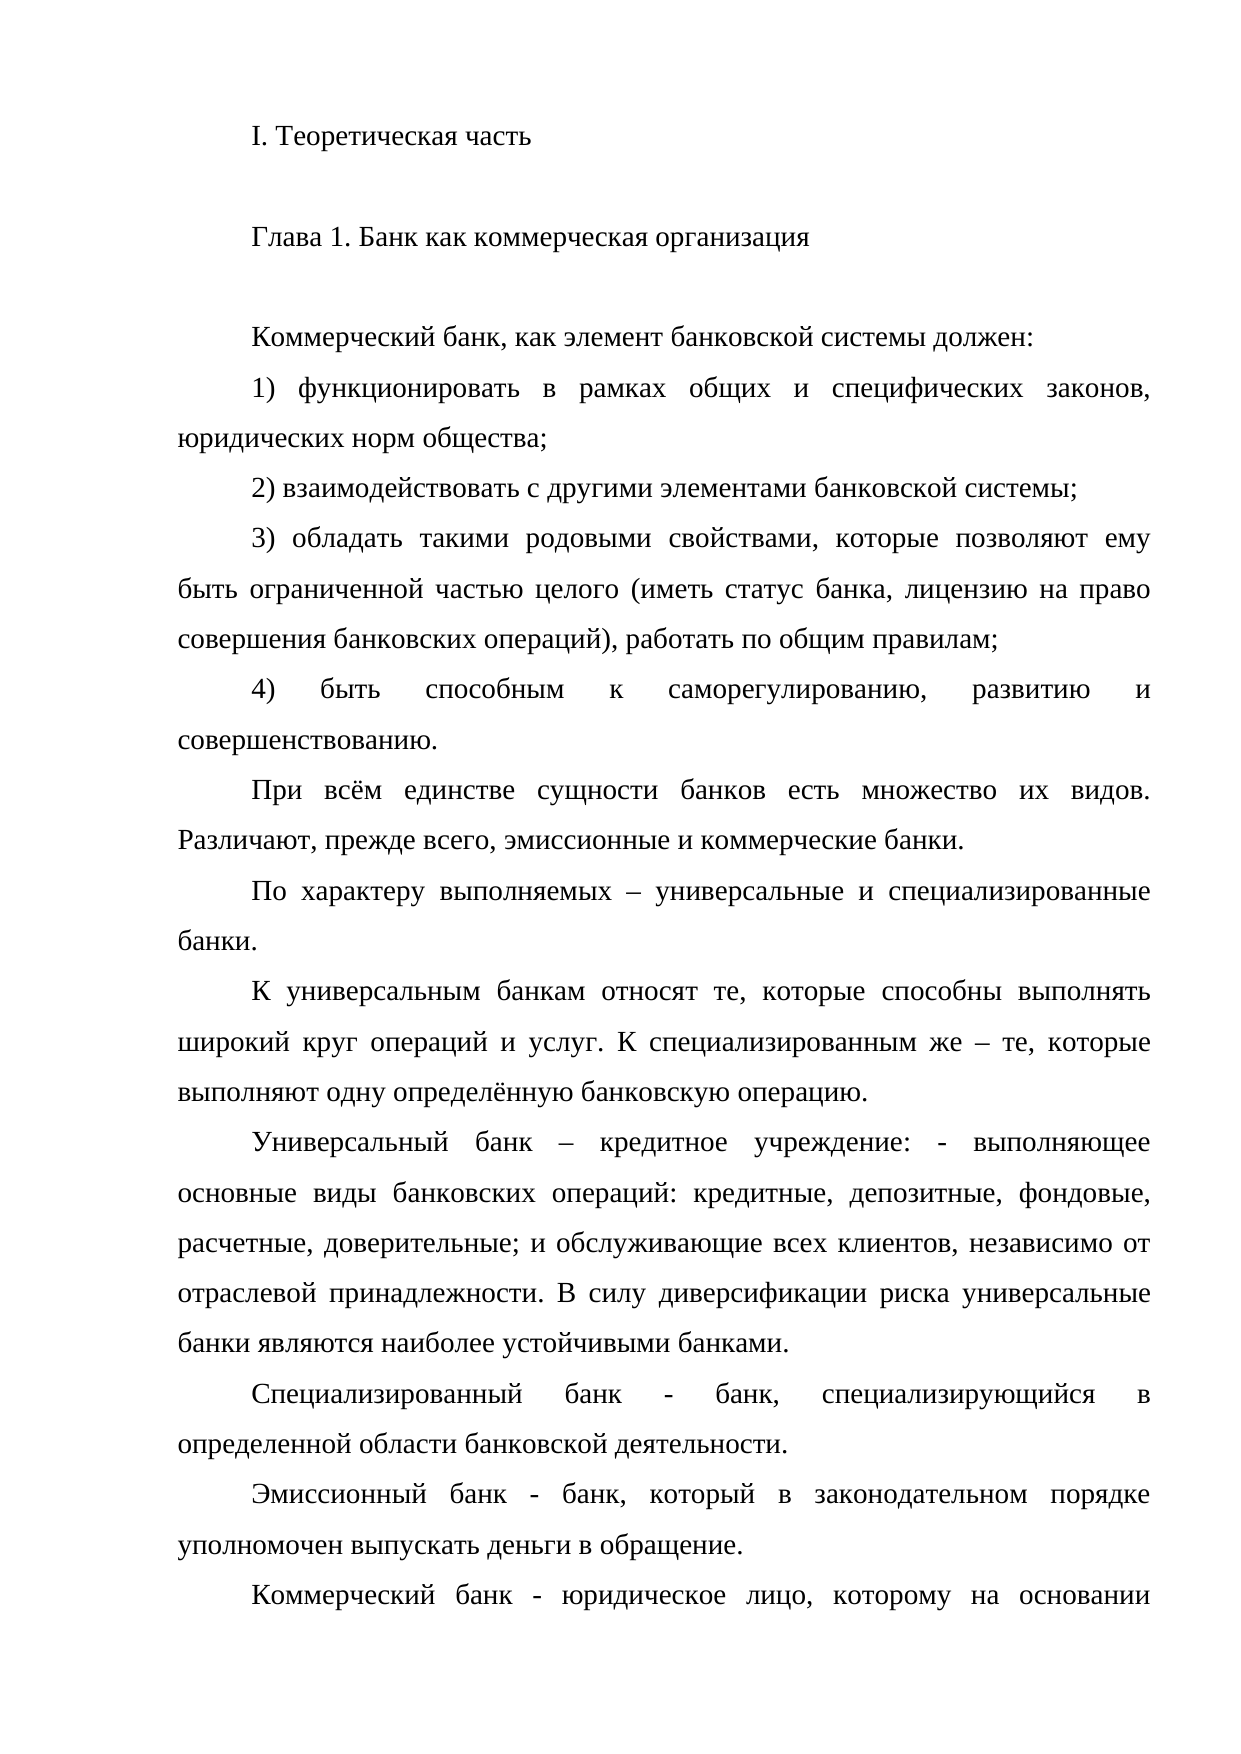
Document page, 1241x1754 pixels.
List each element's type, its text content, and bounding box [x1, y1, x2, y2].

text Глава 1. Банк как коммерческая организация [177, 219, 1152, 252]
text 4) быть способным к саморегулированию, развитию и совершенствованию. [177, 672, 1152, 755]
text I. Теоретическая часть [177, 118, 1152, 152]
text Универсальный банк – кредитное учреждение: - выполняющее основные виды банковских операций: кредитные, депозитные, фондовые, расчетные, доверительные; и обслуживающие всех клиентов, независимо от отраслевой принадлежности. В силу диверсификации риска универсальные банки являются наиболее устойчивыми банками. [177, 1124, 1152, 1359]
text 3) обладать такими родовыми свойствами, которые позволяют ему быть ограниченной частью целого (иметь статус банка, лицензию на право совершения банковских операций), работать по общим правилам; [177, 521, 1152, 655]
text К универсальным банкам относят те, которые способны выполнять широкий круг операций и услуг. К специализированным же – те, которые выполняют одну определённую банковскую операцию. [177, 973, 1152, 1108]
text Специализированный банк - банк, специализирующийся в определенной области банковской деятельности. [177, 1376, 1152, 1460]
text 1) функционировать в рамках общих и специфических законов, юридических норм общества; [177, 370, 1152, 453]
text Коммерческий банк, как элемент банковской системы должен: [177, 319, 1152, 353]
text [177, 1577, 1152, 1611]
text Эмиссионный банк - банк, который в законодательном порядке уполномочен выпускать деньги в обращение. [177, 1477, 1152, 1560]
text 2) взаимодействовать с другими элементами банковской системы; [177, 470, 1152, 504]
text По характеру выполняемых – универсальные и специализированные банки. [177, 873, 1152, 957]
text При всём единстве сущности банков есть множество их видов. Различают, прежде всего, эмиссионные и коммерческие банки. [177, 772, 1152, 856]
